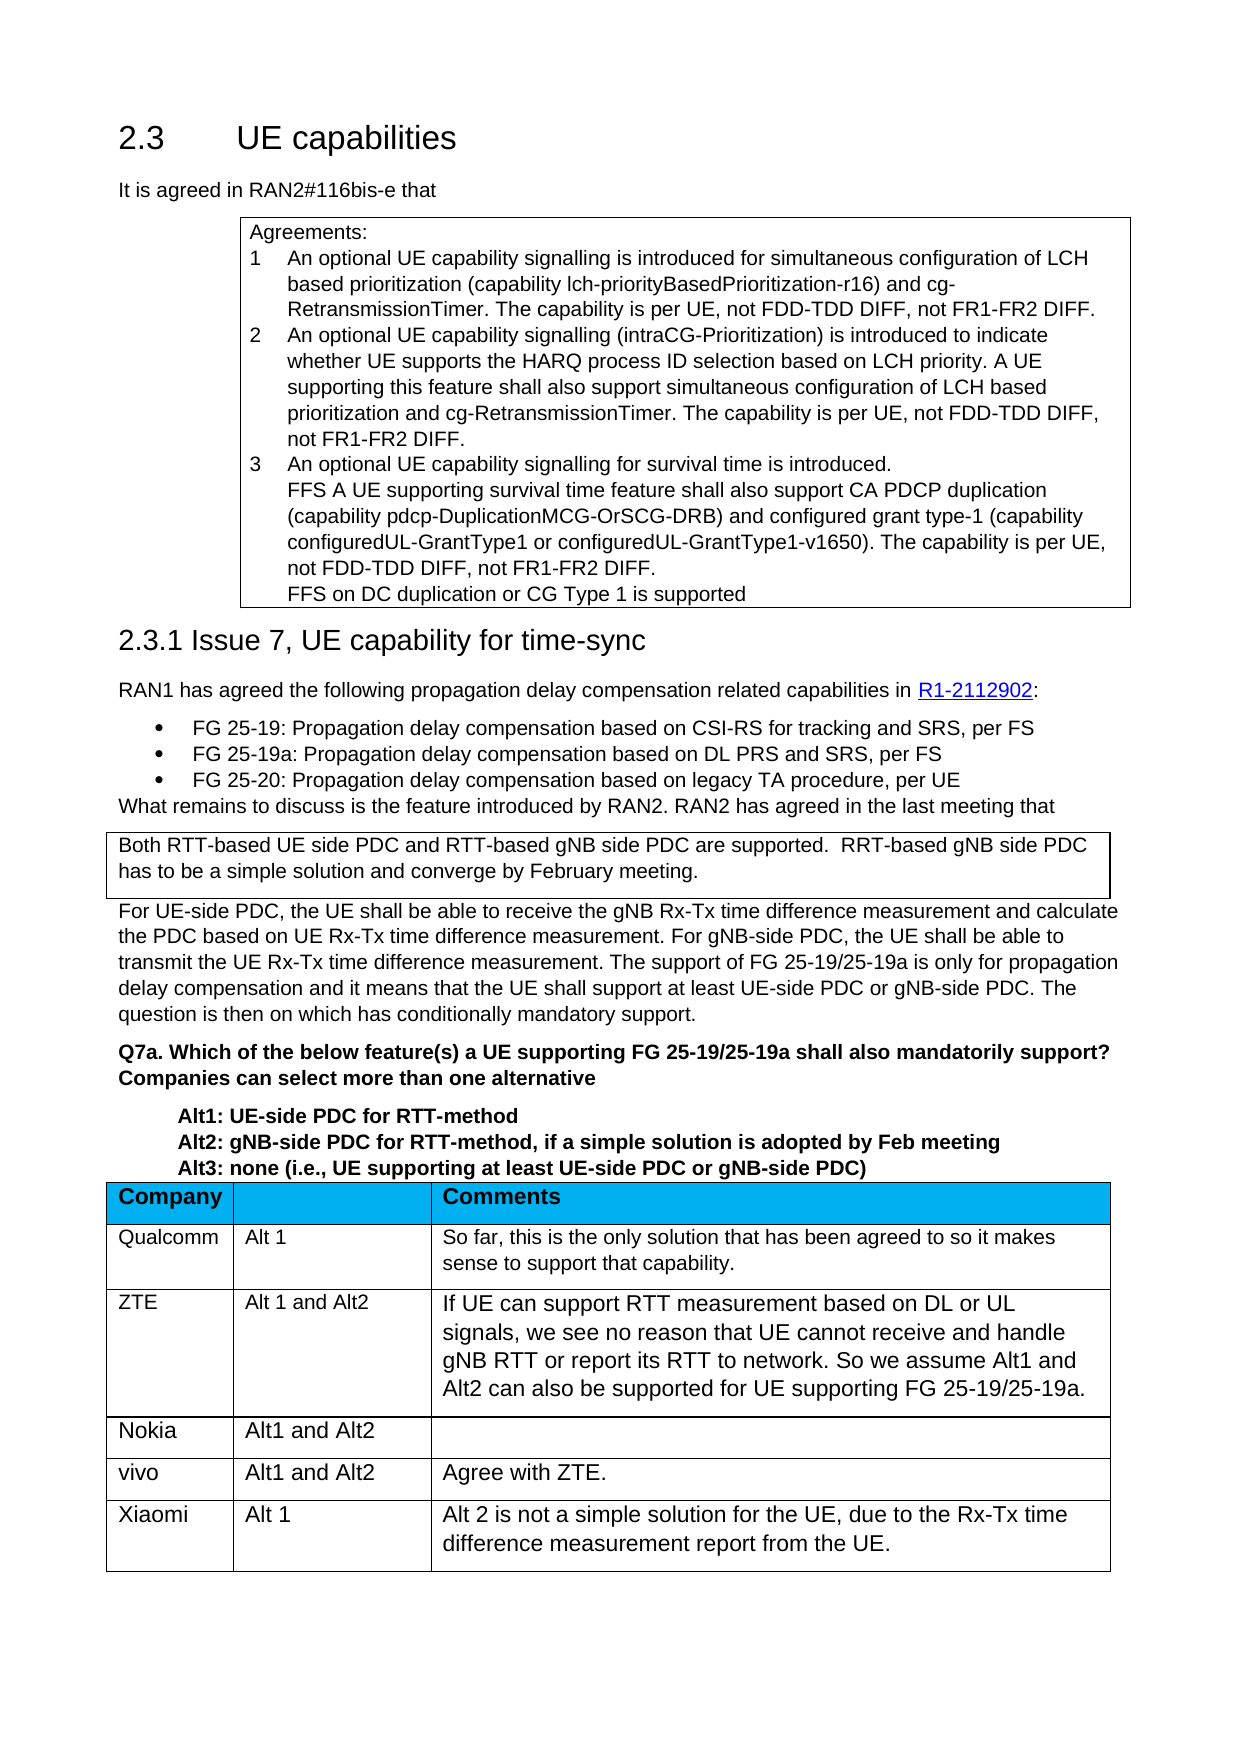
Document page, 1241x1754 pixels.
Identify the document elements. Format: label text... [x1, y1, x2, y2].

table_cell Xiaomi [107, 1501, 233, 1571]
text FFS A UE supporting survival time feature shall also support CA PDCP duplication (capability pdcp-DuplicationMCG-OrSCG-DRB) and configured grant type-1 (capability configuredUL-GrantType1 or configuredUL-GrantType1-v1650). The capability is per UE, not FDD-TDD DIFF, not FR1-FR2 DIFF. [241, 475, 1130, 578]
table_cell Alt 1 [234, 1225, 431, 1289]
text For UE-side PDC, the UE shall be able to receive the gNB Rx-Tx time difference measurement and calculate the PDC based on UE Rx-Tx time difference measurement. For gNB-side PDC, the UE shall be able to transmit the UE Rx-Tx time difference measurement. The support of FG 25-19/25-19a is only for propagation delay compensation and it means that the UE shall support at least UE-side PDC or gNB-side PDC. The question is then on which has conditionally mandatory support. [118, 898, 1122, 1026]
table_cell Qualcomm [107, 1225, 233, 1289]
text It is agreed in RAN2#116bis-e that [118, 178, 1122, 202]
table_cell Agree with ZTE. [432, 1459, 1110, 1500]
text FFS on DC duplication or CG Type 1 is supported [241, 578, 1130, 607]
table_cell ZTE [107, 1290, 233, 1416]
subtitle 2.3.1 Issue 7, UE capability for time-sync [118, 623, 1122, 656]
table_cell Alt1 and Alt2 [234, 1418, 431, 1458]
text What remains to discuss is the feature introduced by RAN2. RAN2 has agreed in the last meeting that [118, 794, 1122, 818]
table_header Company [107, 1183, 233, 1224]
table_header [234, 1183, 431, 1224]
table_cell Nokia [107, 1418, 233, 1458]
table_cell vivo [107, 1459, 233, 1500]
text 1 An optional UE capability signalling is introduced for simultaneous configuration of LCH based prioritization (capability lch-priorityBasedPrioritization-r16) and cg-RetransmissionTimer. The capability is per UE, not FDD-TDD DIFF, not FR1-FR2 DIFF. [241, 242, 1130, 320]
table_cell Alt 1 [234, 1501, 431, 1571]
text 3 An optional UE capability signalling for survival time is introduced. [241, 449, 1130, 475]
list FG 25-19: Propagation delay compensation based on CSI-RS for tracking and SRS, per FS [155, 716, 1122, 740]
text Agreements: [241, 218, 1130, 242]
table_cell If UE can support RTT measurement based on DL or UL signals, we see no reason that UE cannot receive and handle gNB RTT or report its RTT to network. So we assume Alt1 and Alt2 can also be supported for UE supporting FG 25-19/25-19a. [432, 1290, 1110, 1416]
table_cell So far, this is the only solution that has been agreed to so it makes sense to support that capability. [432, 1225, 1110, 1289]
table_cell Alt 2 is not a simple solution for the UE, due to the Rx-Tx time difference measurement report from the UE. [432, 1501, 1110, 1571]
text Alt1: UE-side PDC for RTT-method [118, 1104, 1122, 1128]
text Alt2: gNB-side PDC for RTT-method, if a simple solution is adopted by Feb meeting [118, 1130, 1122, 1154]
text 2 An optional UE capability signalling (intraCG-Prioritization) is introduced to indicate whether UE supports the HARQ process ID selection based on LCH priority. A UE supporting this feature shall also support simultaneous configuration of LCH based prioritization and cg-RetransmissionTimer. The capability is per UE, not FDD-TDD DIFF, not FR1-FR2 DIFF. [241, 320, 1130, 449]
text Q7a. Which of the below feature(s) a UE supporting FG 25-19/25-19a shall also mandatorily support? Companies can select more than one alternative [118, 1040, 1122, 1090]
list FG 25-19a: Propagation delay compensation based on DL PRS and SRS, per FS [155, 742, 1122, 766]
table_header Comments [432, 1183, 1110, 1224]
subtitle 2.3 UE capabilities [118, 118, 1122, 157]
list FG 25-20: Propagation delay compensation based on legacy TA procedure, per UE [155, 768, 1122, 792]
table_cell [432, 1418, 1110, 1458]
text Alt3: none (i.e., UE supporting at least UE-side PDC or gNB-side PDC) [118, 1156, 1122, 1180]
table_cell Alt1 and Alt2 [234, 1459, 431, 1500]
table_cell Alt 1 and Alt2 [234, 1290, 431, 1416]
table_header Both RTT-based UE side PDC and RTT-based gNB side PDC are supported. RRT-based gNB side PDC has to be a simple solution and converge by February meeting. [107, 833, 1109, 897]
text RAN1 has agreed the following propagation delay compensation related capabilities in R1-2112902: [118, 678, 1122, 702]
